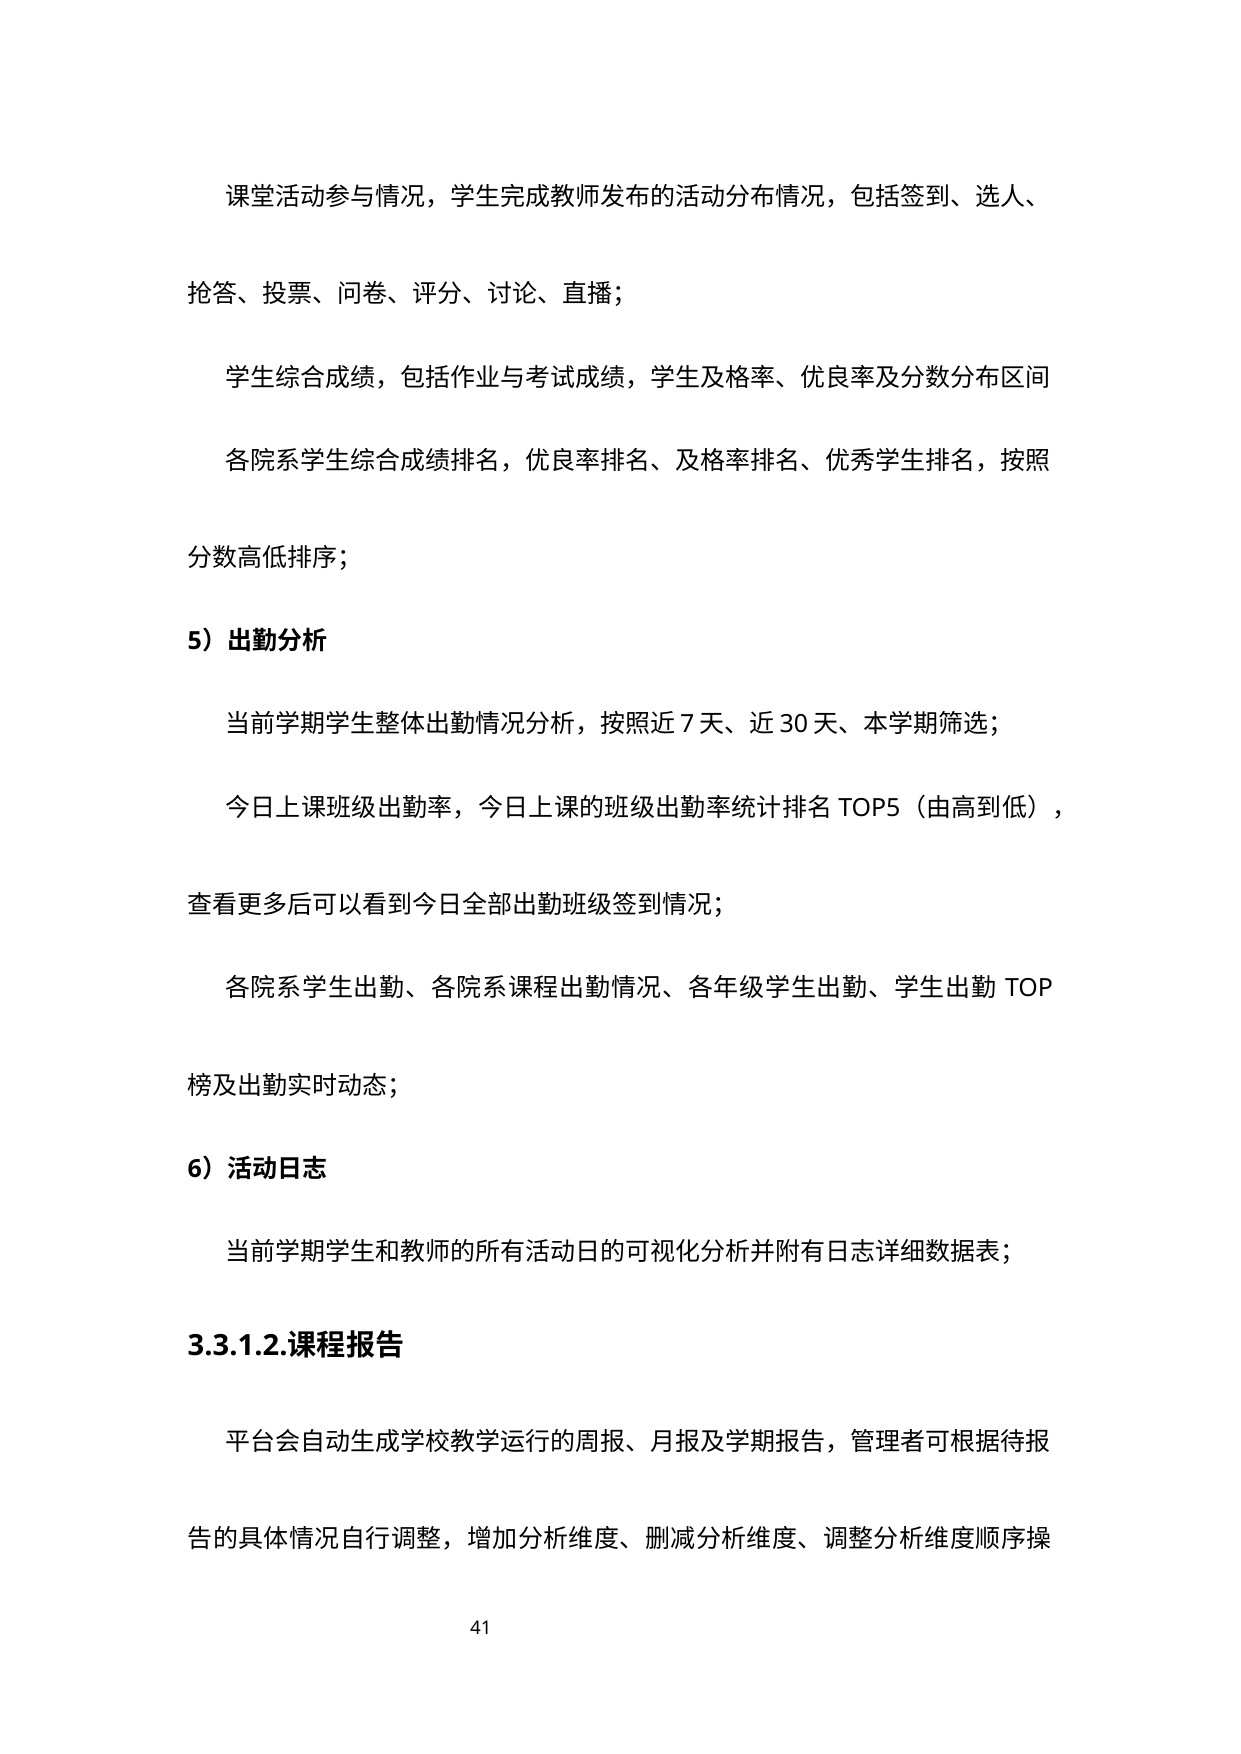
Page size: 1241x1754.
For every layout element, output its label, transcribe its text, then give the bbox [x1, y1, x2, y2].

text 当前学期学生和教师的所有活动日的可视化分析并附有日志详细数据表； [187, 1217, 1053, 1282]
text 6）活动日志 [187, 1134, 1053, 1199]
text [187, 1407, 1053, 1569]
text 5）出勤分析 [187, 606, 1053, 671]
text 今日上课班级出勤率，今日上课的班级出勤率统计排名TOP5（由高到低），查看更多后可以看到今日全部出勤班级签到情况； [187, 773, 1053, 935]
text 学生综合成绩，包括作业与考试成绩，学生及格率、优良率及分数分布区间 [187, 343, 1053, 408]
text 当前学期学生整体出勤情况分析，按照近7天、近30天、本学期筛选； [187, 689, 1053, 754]
text 各院系学生出勤、各院系课程出勤情况、各年级学生出勤、学生出勤TOP榜及出勤实时动态； [187, 953, 1053, 1116]
subtitle 3.3.1.2.课程报告 [187, 1311, 1053, 1376]
text 课堂活动参与情况，学生完成教师发布的活动分布情况，包括签到、选人、抢答、投票、问卷、评分、讨论、直播； [187, 162, 1053, 324]
text 各院系学生综合成绩排名，优良率排名、及格率排名、优秀学生排名，按照分数高低排序； [187, 426, 1053, 588]
